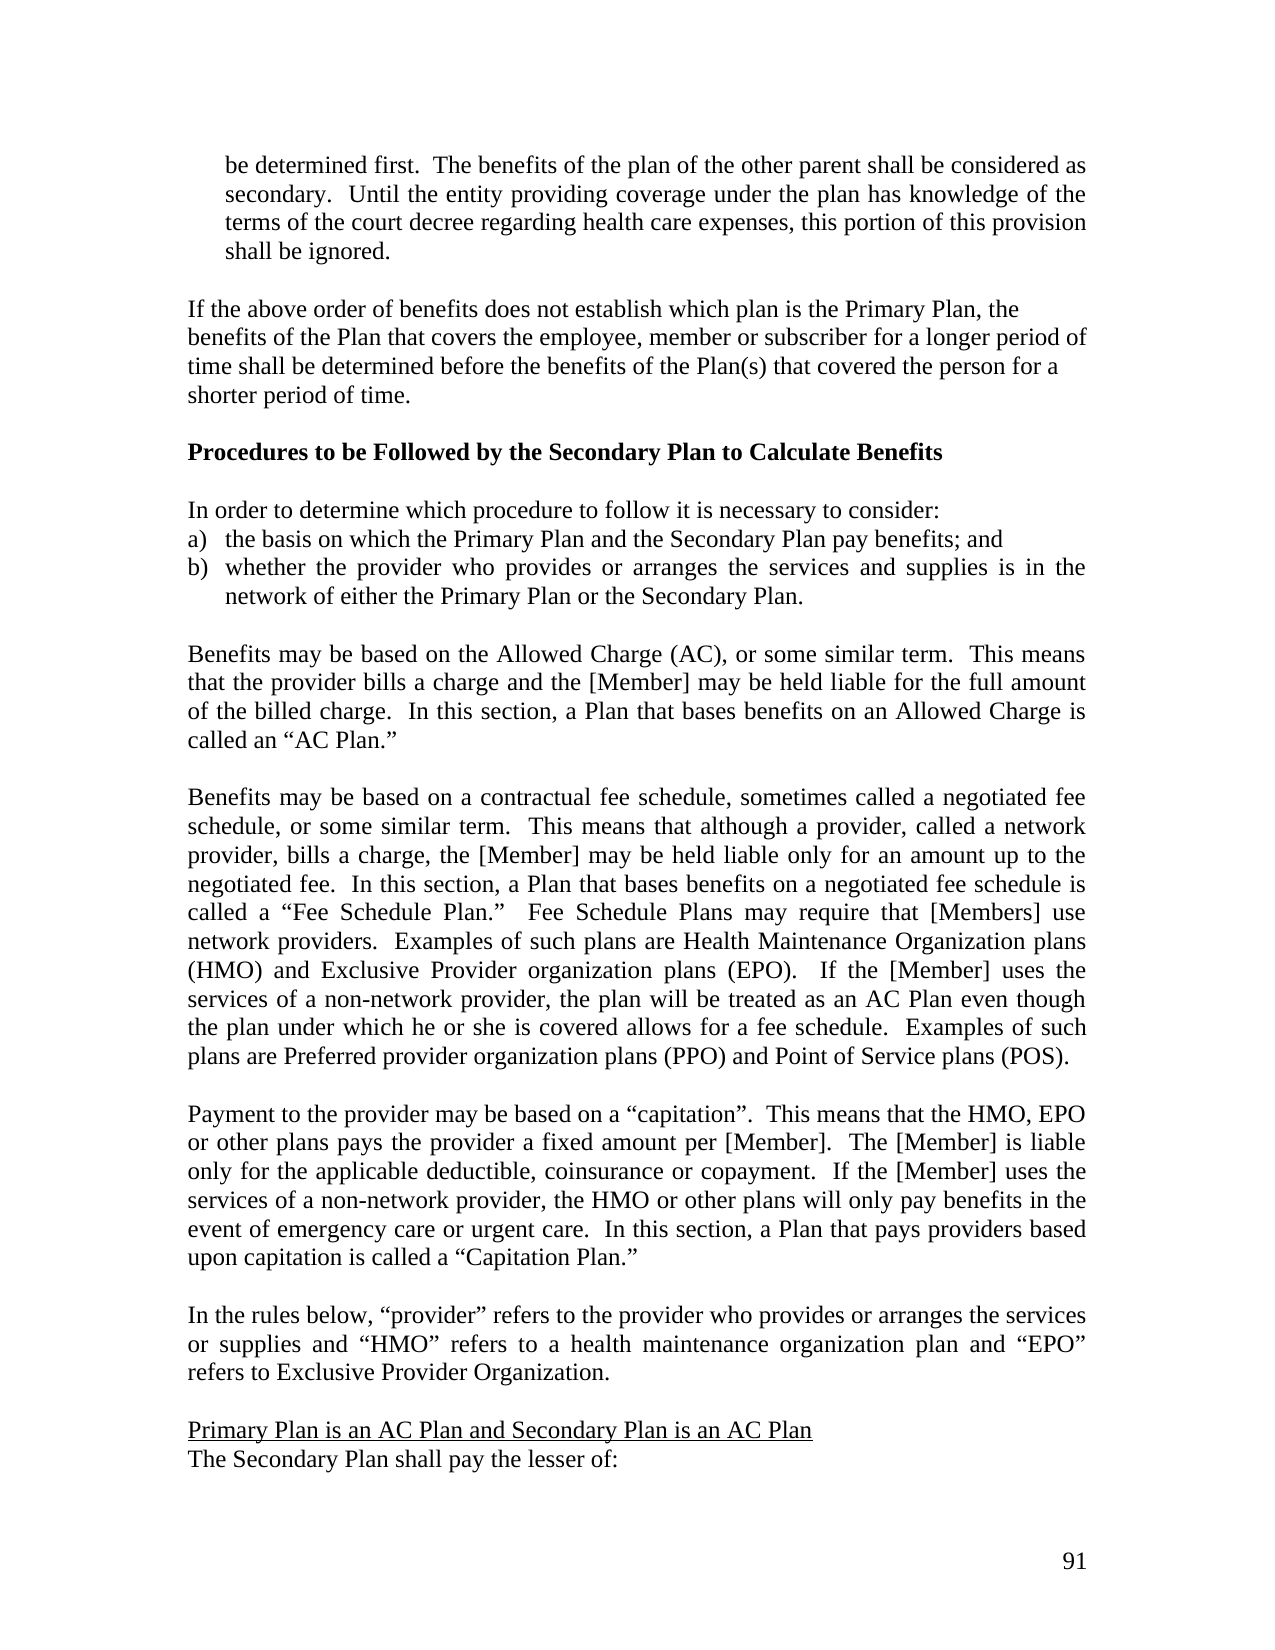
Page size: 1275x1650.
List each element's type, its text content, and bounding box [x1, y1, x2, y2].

text Benefits may be based on the Allowed Charge (AC), or some similar term. This means that the provider bills a charge and the [Member] may be held liable for the full amount of the billed charge. In this section, a Plan that bases benefits on an Allowed Charge is called an “AC Plan.” [187, 926, 1087, 1041]
text Benefits may be based on a contractual fee schedule, sometimes called a negotiated fee schedule, or some similar term. This means that although a provider, called a network provider, bills a charge, the [Member] may be held liable only for an amount up to the negotiated fee. In this section, a Plan that bases benefits on a negotiated fee schedule is called a “Fee Schedule Plan.” Fee Schedule Plans may require that [Members] use network providers. Examples of such plans are Health Maintenance Organization plans (HMO) and Exclusive Provider organization plans (EPO). If the [Member] uses the services of a non-network provider, the plan will be treated as an AC Plan even though the plan under which he or she is covered allows for a fee schedule. Examples of such plans are Preferred provider organization plans (PPO) and Point of Service plans (POS). [187, 1070, 1087, 1357]
subtitle Procedures to be Followed by the Secondary Plan to Calculate Benefits [187, 725, 1087, 754]
list The benefits of the Plan of the spouse of the parent with custody shall be determined second. [187, 265, 1087, 322]
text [187, 1386, 1087, 1472]
list If the terms of a court decree state that one of the parents is responsible for the health care expenses for the child, and if the entity providing coverage under that Plan has actual knowledge of the terms of the court decree, then the benefits of that plan shall be determined first. The benefits of the plan of the other parent shall be considered as secondary. Until the entity providing coverage under the plan has knowledge of the terms of the court decree regarding health care expenses, this portion of this provision shall be ignored. [187, 351, 1087, 552]
list The benefits of the Plan of the parent with custody of the child shall be determined first. [187, 207, 1087, 265]
text If the above order of benefits does not establish which plan is the Primary Plan, the benefits of the Plan that covers the employee, member or subscriber for a longer period of time shall be determined before the benefits of the Plan(s) that covered the person for a shorter period of time. [187, 581, 1087, 696]
list the basis on which the Primary Plan and the Secondary Plan pay benefits; and [187, 811, 1087, 840]
text In order to determine which procedure to follow it is necessary to consider: [187, 782, 1087, 811]
list whether the provider who provides or arranges the services and supplies is in the network of either the Primary Plan or the Secondary Plan. [187, 840, 1087, 897]
text If a child is covered as a Dependent under Plans through both parents, and the parents are separated or divorced, the following rules apply: [187, 150, 1087, 207]
list The benefits of the Plan of the parent without custody shall be determined last. [187, 322, 1087, 351]
